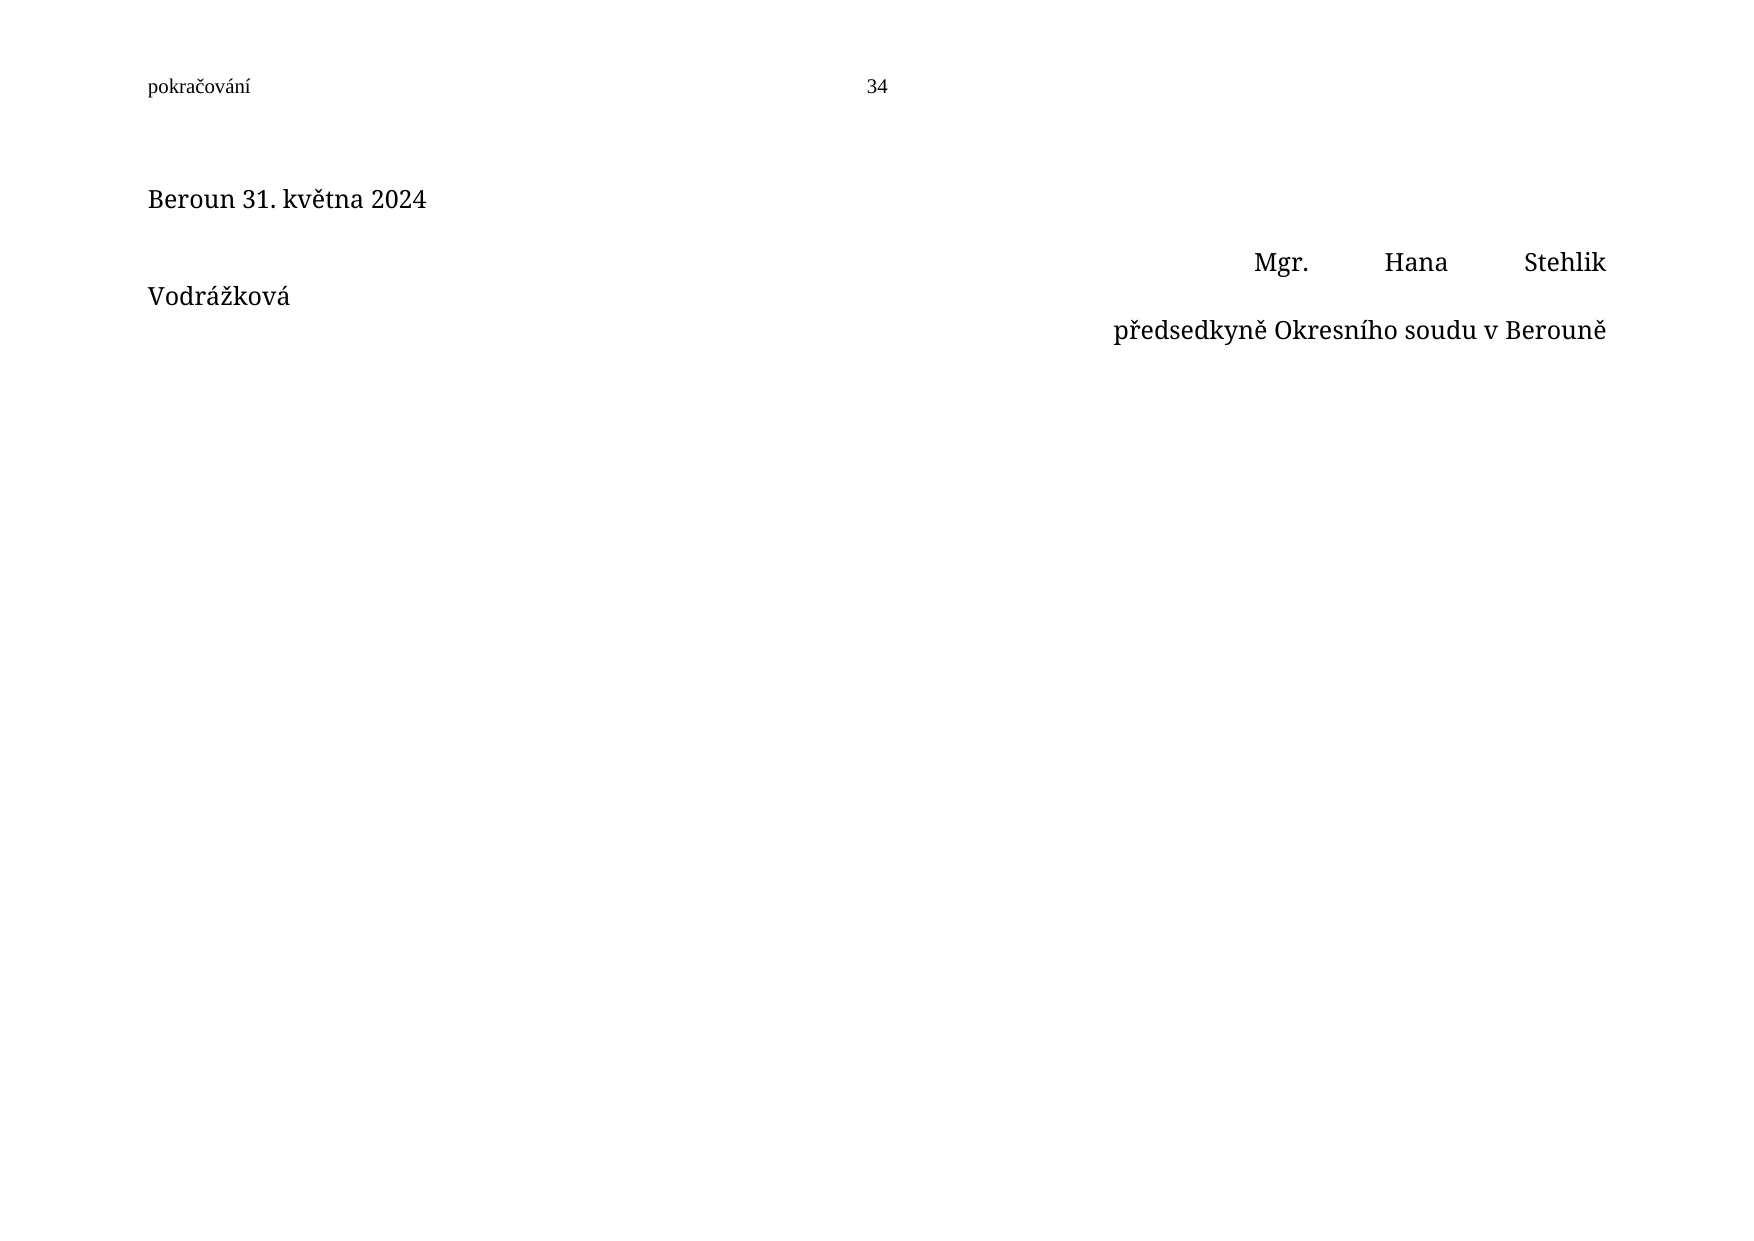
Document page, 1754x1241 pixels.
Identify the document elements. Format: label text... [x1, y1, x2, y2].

text předsedkyně Okresního soudu v Berouně [148, 313, 1606, 347]
text Beroun 31. května 2024 [148, 182, 1606, 216]
text Mgr. Hana Stehlik Vodrážková [148, 216, 1606, 313]
